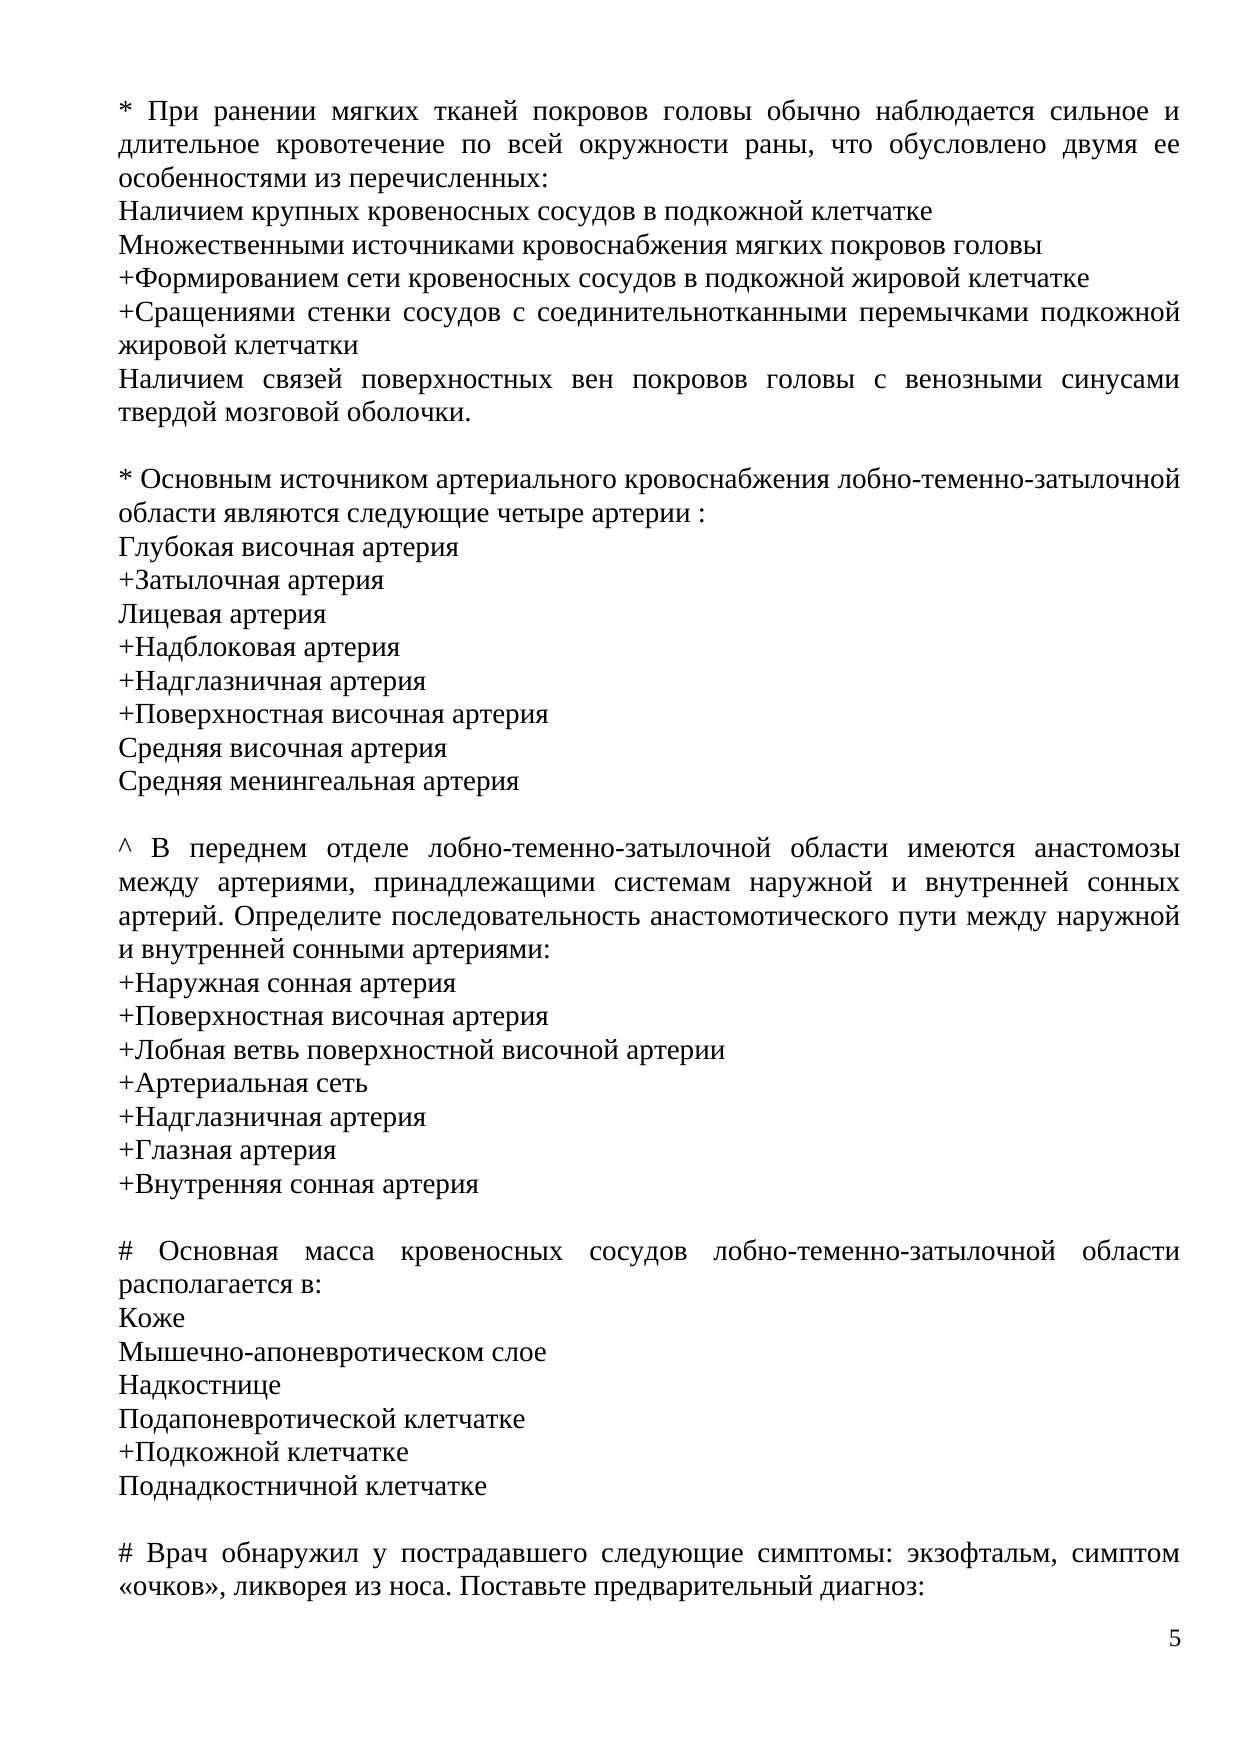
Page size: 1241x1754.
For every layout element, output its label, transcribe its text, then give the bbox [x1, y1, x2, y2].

text +Надглазничная артерия [118, 1099, 1181, 1132]
text +Артериальная сеть [118, 1065, 1181, 1099]
text # Врач обнаружил у пострадавшего следующие симптомы: экзофтальм, симптом «очков», ликворея из носа. Поставьте предварительный диагноз: [118, 1535, 1181, 1602]
text +Наружная сонная артерия [118, 965, 1181, 998]
text Мышечно-апоневротическом слое [118, 1334, 1181, 1367]
text Наличием связей поверхностных вен покровов головы с венозными синусами твердой мозговой оболочки. [118, 361, 1181, 428]
text +Надблоковая артерия [118, 629, 1181, 663]
text # Основная масса кровеносных сосудов лобно-теменно-затылочной области располагается в: [118, 1233, 1181, 1300]
text Поднадкостничной клетчатке [118, 1468, 1181, 1501]
text Средняя менингеальная артерия [118, 763, 1181, 797]
text +Формированием сети кровеносных сосудов в подкожной жировой клетчатке [118, 260, 1181, 294]
text +Подкожной клетчатке [118, 1434, 1181, 1468]
text Коже [118, 1300, 1181, 1334]
text +Лобная ветвь поверхностной височной артерии [118, 1032, 1181, 1065]
text Средняя височная артерия [118, 730, 1181, 763]
text Глубокая височная артерия [118, 529, 1181, 562]
text +Поверхностная височная артерия [118, 998, 1181, 1032]
text Лицевая артерия [118, 596, 1181, 629]
text * При ранении мягких тканей покровов головы обычно наблюдается сильное и длительное кровотечение по всей окружности раны, что обусловлено двумя ее особенностями из перечисленных: [118, 93, 1181, 193]
text +Поверхностная височная артерия [118, 696, 1181, 730]
text Подапоневротической клетчатке [118, 1401, 1181, 1434]
text Надкостнице [118, 1367, 1181, 1401]
text * Основным источником артериального кровоснабжения лобно-теменно-затылочной области являются следующие четыре артерии : [118, 462, 1181, 529]
text +Надглазничная артерия [118, 663, 1181, 696]
text +Внутренняя сонная артерия [118, 1166, 1181, 1199]
text ^ В переднем отделе лобно-теменно-затылочной области имеются анастомозы между артериями, принадлежащими системам наружной и внутренней сонных артерий. Определите последовательность анастомотического пути между наружной и внутренней сонными артериями: [118, 831, 1181, 965]
text Множественными источниками кровоснабжения мягких покровов головы [118, 227, 1181, 260]
text +Затылочная артерия [118, 562, 1181, 596]
text Наличием крупных кровеносных сосудов в подкожной клетчатке [118, 193, 1181, 227]
text +Глазная артерия [118, 1132, 1181, 1166]
text +Сращениями стенки сосудов с соединительнотканными перемычками подкожной жировой клетчатки [118, 294, 1181, 361]
